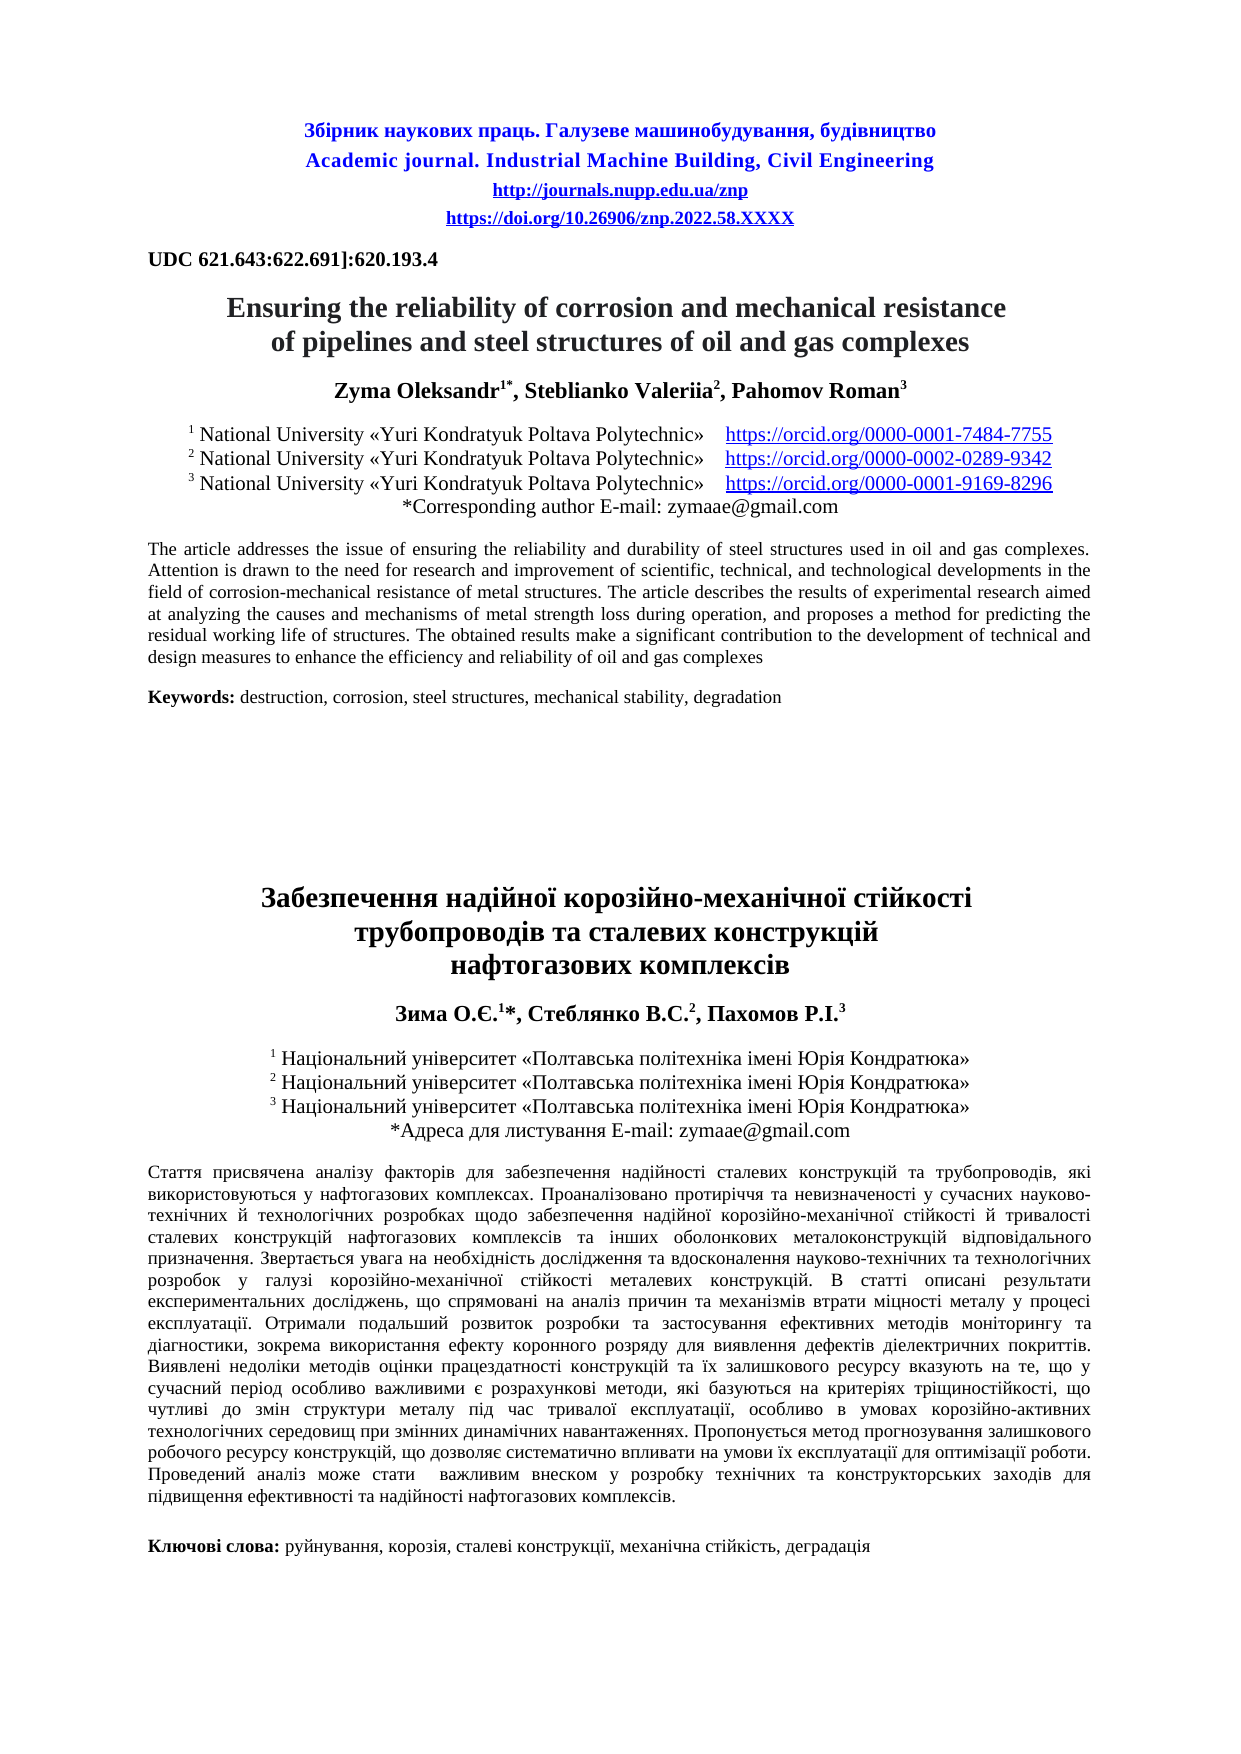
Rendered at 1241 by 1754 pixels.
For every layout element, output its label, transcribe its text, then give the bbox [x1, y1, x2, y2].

text Keywords: destruction, corrosion, steel structures, mechanical stability, degradation [148, 686, 1093, 708]
text Academic journal. Industrial Machine Building, Civil Engineering [148, 148, 1092, 172]
text Ensuring the reliability of corrosion and mechanical resistance of pipelines and steel structures of oil and gas complexes [148, 291, 1093, 358]
text *Corresponding author E-mail: zymaae@gmail.com [148, 494, 1093, 518]
text Стаття присвячена аналізу факторів для забезпечення надійності сталевих конструкцій та трубопроводів, які використовуються у нафтогазових комплексах. Проаналізовано протиріччя та невизначеності у сучасних науково-технічних й технологічних розробках щодо забезпечення надійної корозійно-механічної стійкості й тривалості сталевих конструкцій нафтогазових комплексів та інших оболонкових металоконструкцій відповідального призначення. Звертається увага на необхідність дослідження та вдосконалення науково-технічних та технологічних розробок у галузі корозійно-механічної стійкості металевих конструкцій. В статті описані результати експериментальних досліджень, що спрямовані на аналіз причин та механізмів втрати міцності металу у процесі експлуатації. Отримали подальший розвиток розробки та застосування ефективних методів моніторингу та діагностики, зокрема використання ефекту коронного розряду для виявлення дефектів діелектричних покриттів. Виявлені недоліки методів оцінки працездатності конструкцій та їх залишкового ресурсу вказують на те, що у сучасний період особливо важливими є розрахункові методи, які базуються на критеріях тріщиностійкості, що чутливі до змін структури металу під час тривалої експлуатації, особливо в умовах корозійно-активних технологічних середовищ при змінних динамічних навантаженнях. Пропонується метод прогнозування залишкового робочого ресурсу конструкцій, що дозволяє систематично впливати на умови їх експлуатації для оптимізації роботи. Проведений аналіз може стати важливим внеском у розробку технічних та конструкторських заходів для підвищення ефективності та надійності нафтогазових комплексів. [148, 1161, 1092, 1506]
text 1 National University «Yuri Kondratyuk Poltava Polytechnic» https://orcid.org/0000-0001-7484-7755 [148, 422, 1093, 446]
text The article addresses the issue of ensuring the reliability and durability of steel structures used in oil and gas complexes. Attention is drawn to the need for research and improvement of scientific, technical, and technological developments in the field of corrosion-mechanical resistance of metal structures. The article describes the results of experimental research aimed at analyzing the causes and mechanisms of metal strength loss during operation, and proposes a method for predicting the residual working life of structures. The obtained results make a significant contribution to the development of technical and design measures to enhance the efficiency and reliability of oil and gas complexes [148, 538, 1093, 667]
text Збірник наукових праць. Галузеве машинобудування, будівництво [148, 118, 1092, 142]
text *Адреса для листування E-mail: zymaae@gmail.com [148, 1118, 1093, 1142]
text Забезпечення надійної корозійно-механічної стійкості трубопроводів та сталевих конструкцій нафтогазових комплексів [148, 880, 1093, 981]
text 3 Національний університет «Полтавська політехніка імені Юрія Кондратюка» [148, 1094, 1092, 1118]
text Ключові слова: руйнування, корозія, сталеві конструкції, механічна стійкість, деградація [148, 1535, 1093, 1556]
text Zyma Oleksandr1*, Steblianko Valeriia2, Pahomov Roman3 [148, 377, 1093, 403]
text 2 National University «Yuri Kondratyuk Poltava Polytechnic» https://orcid.org/0000-0002-0289-9342 [148, 446, 1092, 470]
text 1 Національний університет «Полтавська політехніка імені Юрія Кондратюка» [148, 1046, 1092, 1070]
text 3 National University «Yuri Kondratyuk Poltava Polytechnic» https://orcid.org/0000-0001-9169-8296 [148, 470, 1093, 494]
text http://journals.nupp.edu.ua/znp [148, 179, 1092, 200]
text Зима О.Є.1*, Стеблянко В.С.2, Пахомов Р.І.3 [148, 1000, 1093, 1026]
text 2 Національний університет «Полтавська політехніка імені Юрія Кондратюка» [148, 1070, 1092, 1094]
text https://doi.org/10.26906/znp.2022.58.ХХХХ [148, 207, 1092, 228]
text UDC 621.643:622.691]:620.193.4 [148, 247, 1093, 271]
